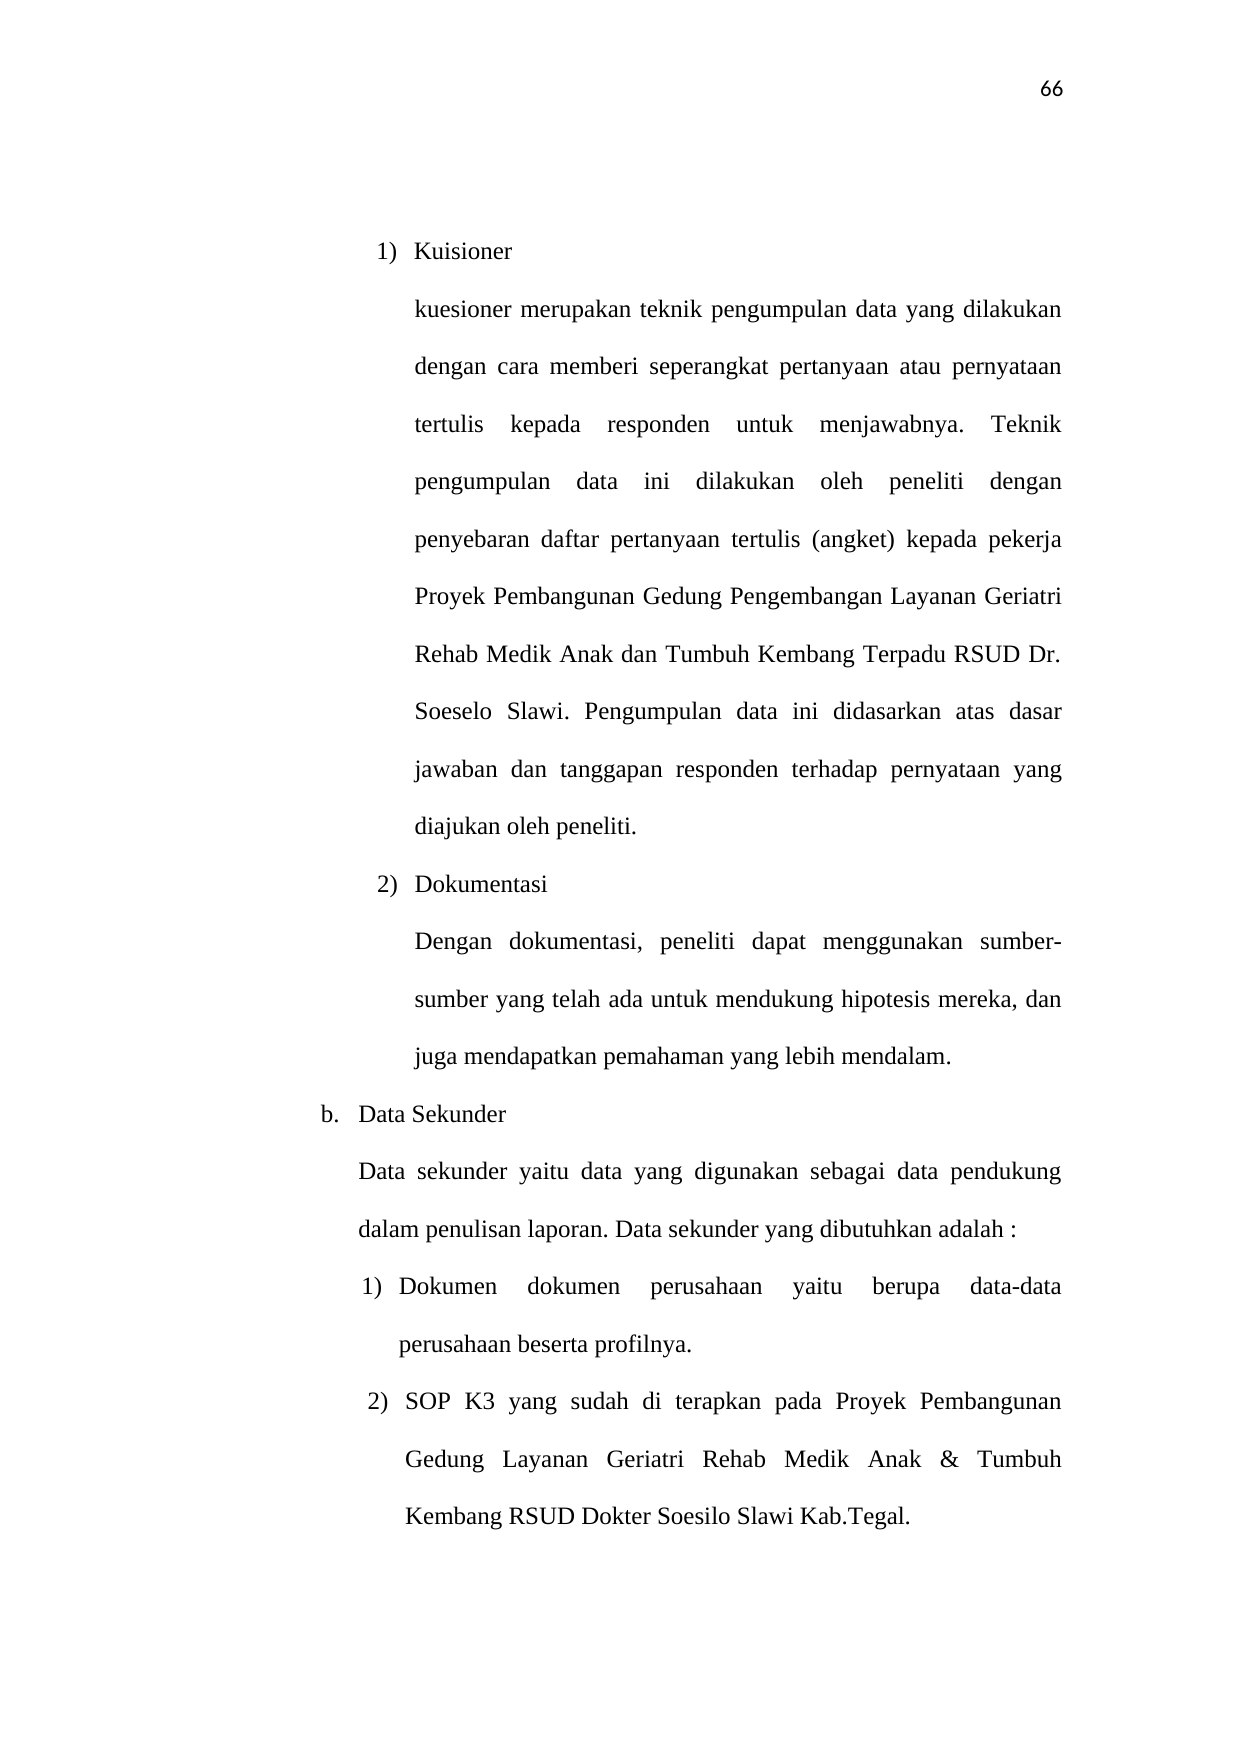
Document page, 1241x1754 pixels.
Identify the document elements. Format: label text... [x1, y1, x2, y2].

list Dokumentasi [377, 869, 1062, 897]
list kuesioner merupakan teknik pengumpulan data yang dilakukan dengan cara memberi seperangkat pertanyaan atau pernyataan tertulis kepada responden untuk menjawabnya. Teknik pengumpulan data ini dilakukan oleh peneliti dengan penyebaran daftar pertanyaan tertulis (angket) kepada pekerja Proyek Pembangunan Gedung Pengembangan Layanan Geriatri Rehab Medik Anak dan Tumbuh Kembang Terpadu RSUD Dr. Soeselo Slawi. Pengumpulan data ini didasarkan atas dasar jawaban dan tanggapan responden terhadap pernyataan yang diajukan oleh peneliti. [414, 294, 1062, 840]
list Kuisioner [376, 236, 1062, 265]
list SOP K3 yang sudah di terapkan pada Proyek Pembangunan Gedung Layanan Geriatri Rehab Medik Anak & Tumbuh Kembang RSUD Dokter Soesilo Slawi Kab.Tegal. [367, 1386, 1062, 1530]
list Dengan dokumentasi, peneliti dapat menggunakan sumber-sumber yang telah ada untuk mendukung hipotesis mereka, dan juga mendapatkan pemahaman yang lebih mendalam. [414, 926, 1062, 1070]
list Data sekunder yaitu data yang digunakan sebagai data pendukung dalam penulisan laporan. Data sekunder yang dibutuhkan adalah : [358, 1156, 1062, 1242]
list Dokumen dokumen perusahaan yaitu berupa data-data perusahaan beserta profilnya. [361, 1271, 1062, 1357]
list Data Sekunder [321, 1099, 1062, 1127]
